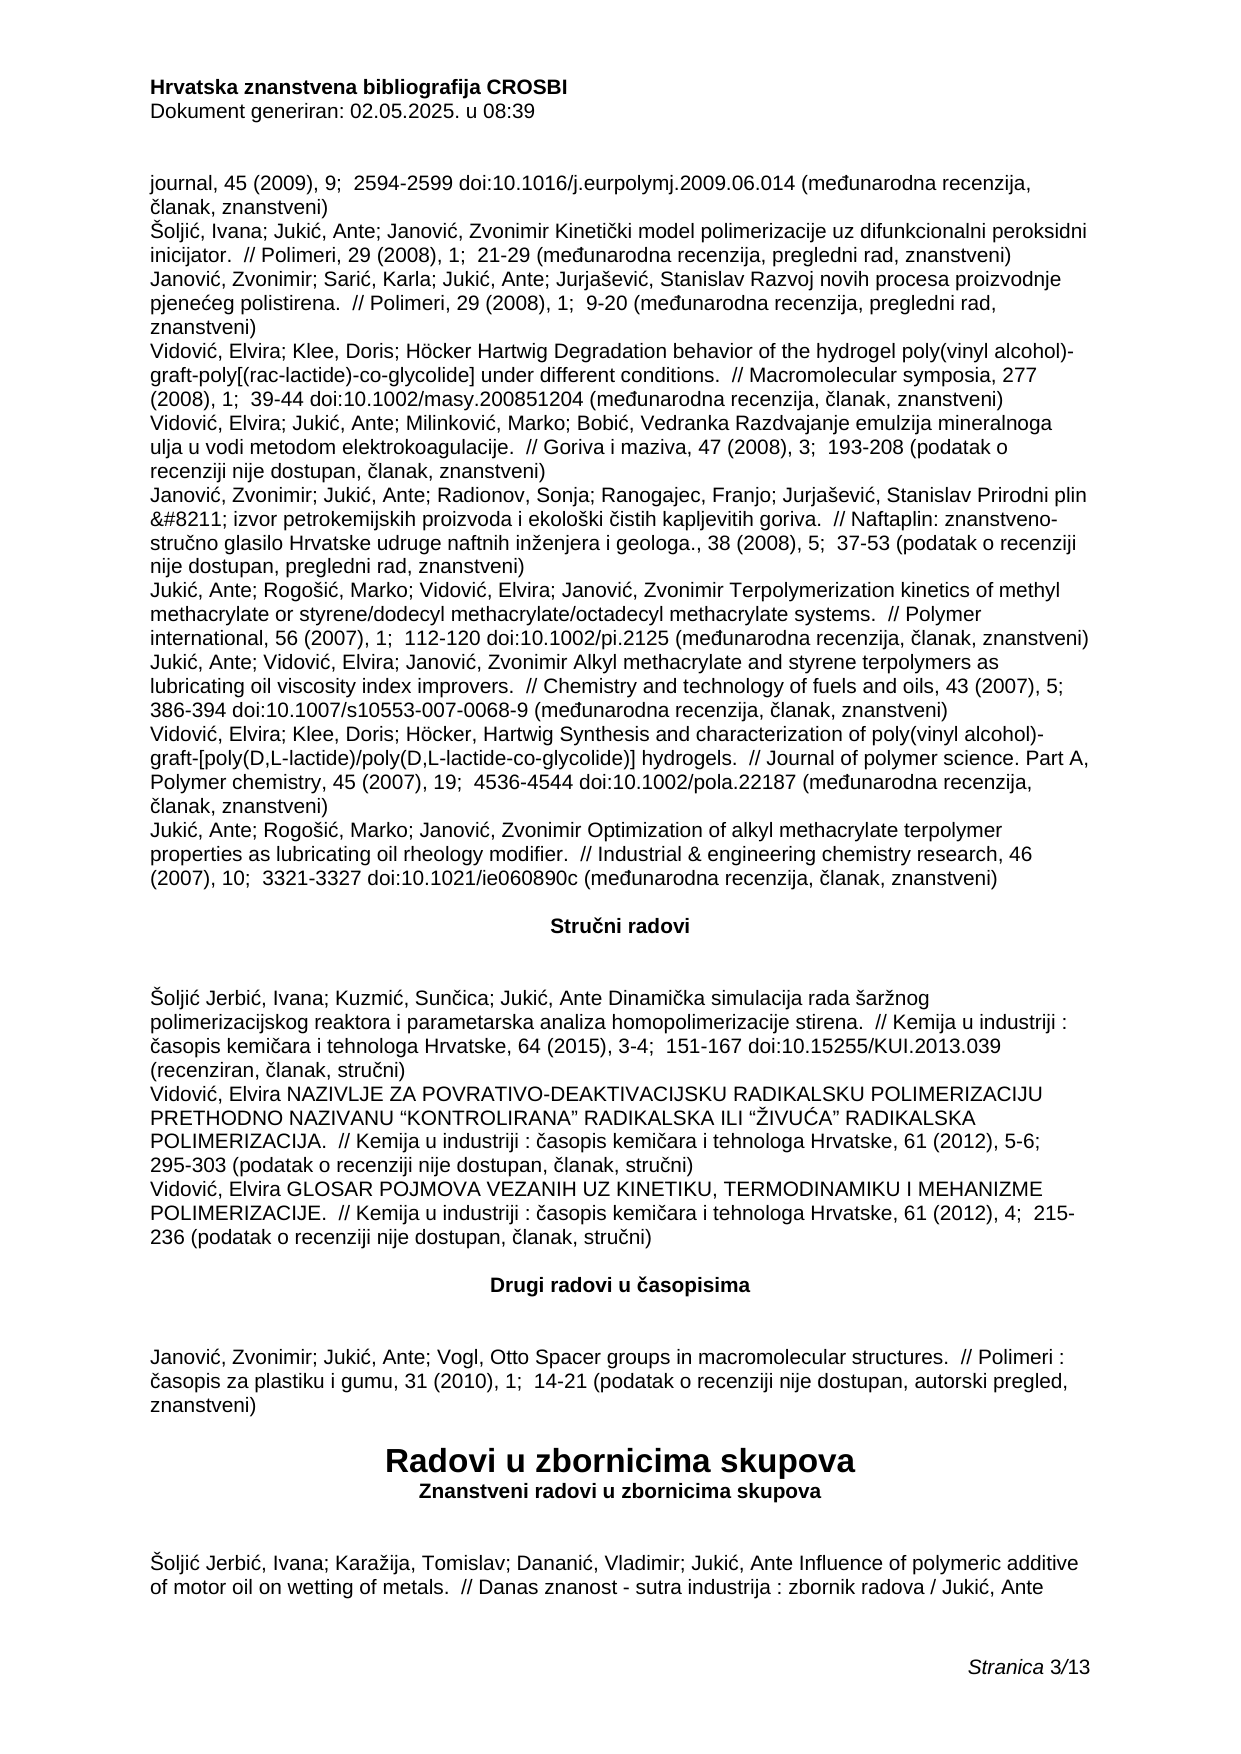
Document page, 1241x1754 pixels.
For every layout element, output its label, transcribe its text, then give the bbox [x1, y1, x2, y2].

text Janović, Zvonimir; Sarić, Karla; Jukić, Ante; Jurjašević, Stanislav [150, 267, 1090, 339]
text Jukić, Ante; Rogošić, Marko; Vidović, Elvira; Janović, Zvonimir [150, 578, 1090, 650]
text Vidović, Elvira [150, 1081, 1090, 1177]
text Jukić, Ante; Rogošić, Marko; Janović, Zvonimir [150, 818, 1090, 890]
text Vidović, Elvira; Jukić, Ante; Milinković, Marko; Bobić, Vedranka [150, 411, 1090, 482]
text Vidović, Elvira [150, 1177, 1090, 1249]
subtitle Stručni radovi [150, 914, 1090, 938]
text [150, 171, 1090, 219]
text Janović, Zvonimir; Jukić, Ante; Vogl, Otto [150, 1345, 1090, 1417]
text Vidović, Elvira; Klee, Doris; Höcker, Hartwig [150, 722, 1090, 818]
text Jukić, Ante; Vidović, Elvira; Janović, Zvonimir [150, 650, 1090, 722]
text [150, 1551, 1090, 1599]
text Šoljić Jerbić, Ivana; Kuzmić, Sunčica; Jukić, Ante [150, 986, 1090, 1081]
text Vidović, Elvira; Klee, Doris; Höcker Hartwig [150, 339, 1090, 411]
subtitle Znanstveni radovi u zbornicima skupova [150, 1479, 1090, 1503]
text Janović, Zvonimir; Jukić, Ante; Radionov, Sonja; Ranogajec, Franjo; Jurjašević, Stanislav [150, 482, 1090, 578]
subtitle Radovi u zbornicima skupova [150, 1441, 1090, 1479]
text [150, 219, 1090, 267]
subtitle Drugi radovi u časopisima [150, 1273, 1090, 1297]
